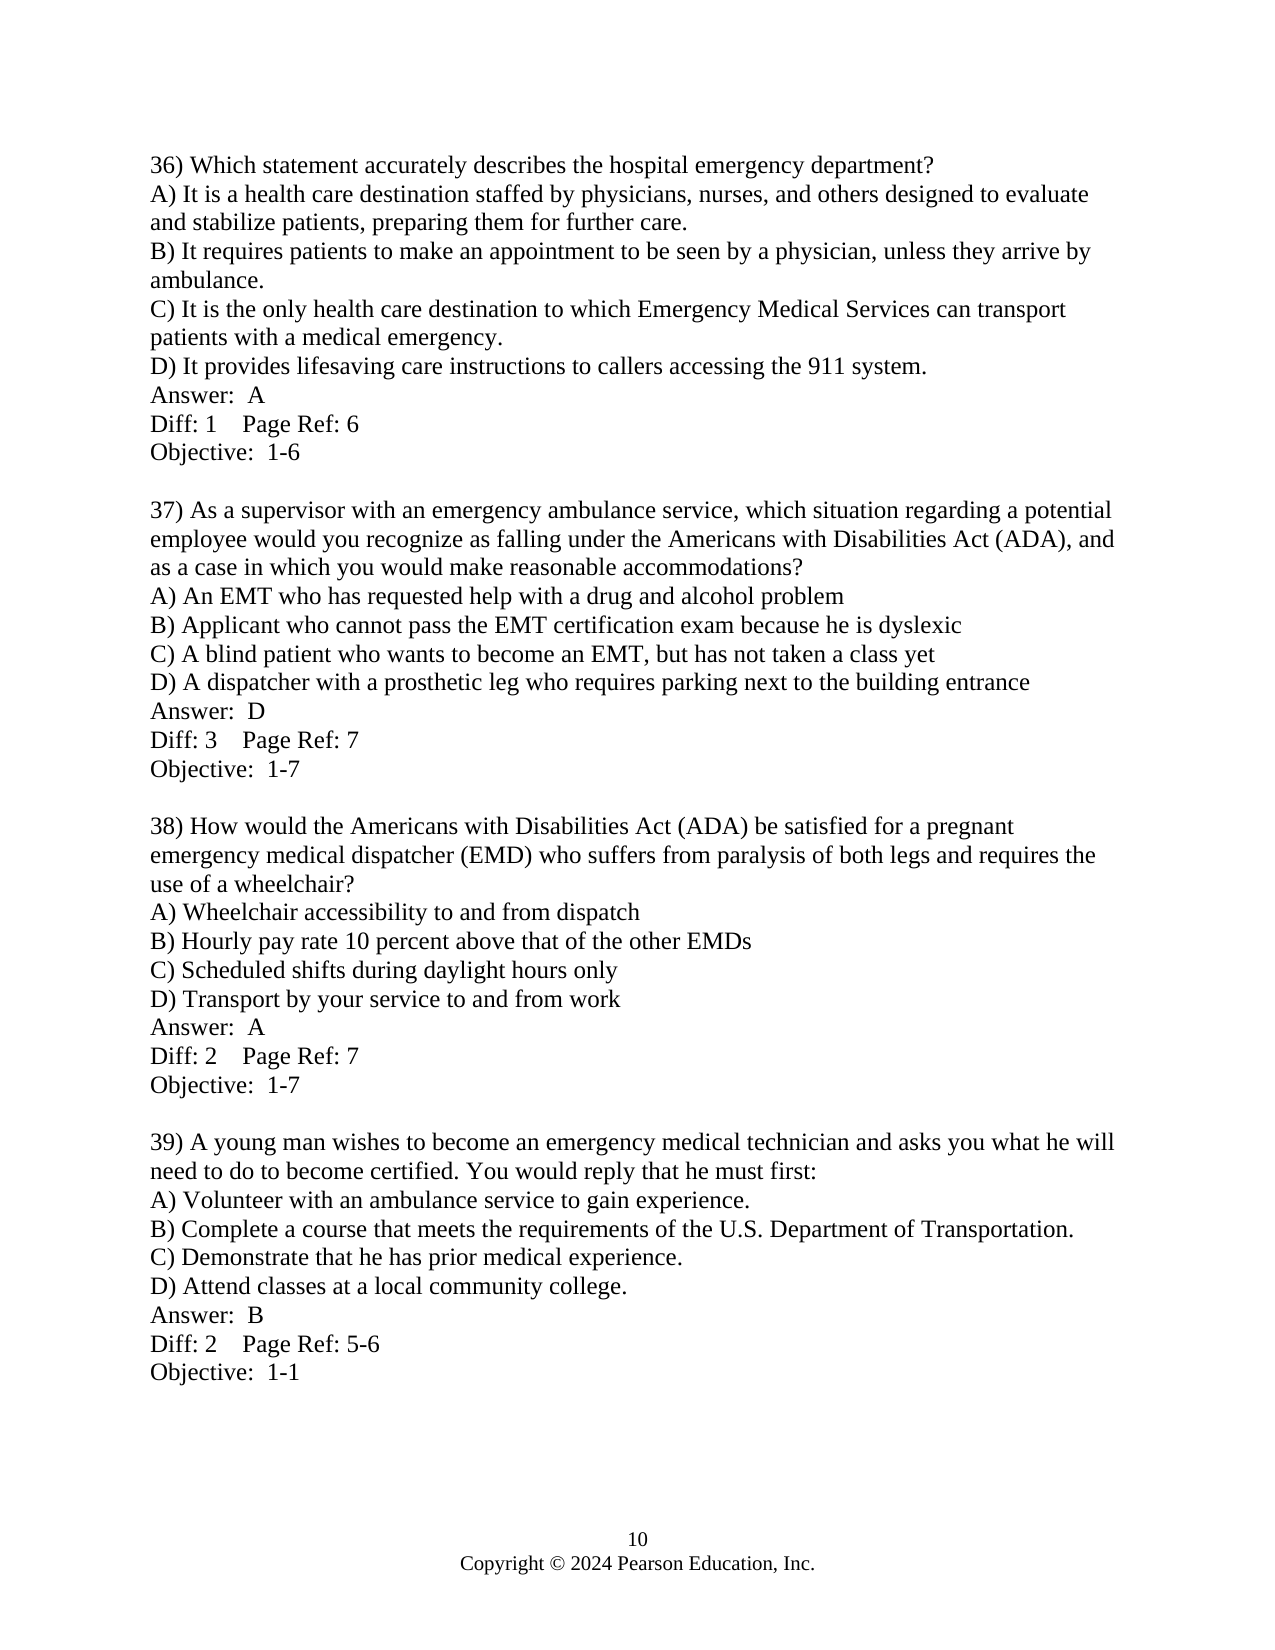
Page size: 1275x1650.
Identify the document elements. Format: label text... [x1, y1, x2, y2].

text A) An EMT who has requested help with a drug and alcohol problem [150, 581, 1125, 610]
text 38) How would the Americans with Disabilities Act (ADA) be satisfied for a pregnant emergency medical dispatcher (EMD) who suffers from paralysis of both legs and requires the use of a wheelchair? [150, 811, 1125, 897]
text B) Applicant who cannot pass the EMT certification exam because he is dyslexic [150, 610, 1125, 639]
text A) Wheelchair accessibility to and from dispatch [150, 897, 1125, 926]
text D) It provides lifesaving care instructions to callers accessing the 911 system. [150, 351, 1125, 380]
text 39) A young man wishes to become an emergency medical technician and asks you what he will need to do to become certified. You would reply that he must first: [150, 1127, 1125, 1185]
text Answer: A [150, 380, 1125, 409]
text A) It is a health care destination staffed by physicians, nurses, and others designed to evaluate and stabilize patients, preparing them for further care. [150, 179, 1125, 236]
text Objective: 1-1 [150, 1357, 1125, 1386]
text C) Scheduled shifts during daylight hours only [150, 955, 1125, 984]
text Objective: 1-6 [150, 437, 1125, 466]
text B) Complete a course that meets the requirements of the U.S. Department of Transportation. [150, 1214, 1125, 1242]
text D) Transport by your service to and from work [150, 984, 1125, 1012]
text Answer: A [150, 1012, 1125, 1041]
text Diff: 3 Page Ref: 7 [150, 725, 1125, 754]
text Objective: 1-7 [150, 754, 1125, 782]
text B) It requires patients to make an appointment to be seen by a physician, unless they arrive by ambulance. [150, 236, 1125, 294]
text Diff: 2 Page Ref: 5-6 [150, 1329, 1125, 1357]
text C) It is the only health care destination to which Emergency Medical Services can transport patients with a medical emergency. [150, 294, 1125, 351]
text D) Attend classes at a local community college. [150, 1271, 1125, 1300]
text Answer: B [150, 1300, 1125, 1329]
text Answer: D [150, 696, 1125, 725]
text D) A dispatcher with a prosthetic leg who requires parking next to the building entrance [150, 667, 1125, 696]
text C) Demonstrate that he has prior medical experience. [150, 1242, 1125, 1271]
text Diff: 1 Page Ref: 6 [150, 409, 1125, 437]
text 37) As a supervisor with an emergency ambulance service, which situation regarding a potential employee would you recognize as falling under the Americans with Disabilities Act (ADA), and as a case in which you would make reasonable accommodations? [150, 495, 1125, 581]
text B) Hourly pay rate 10 percent above that of the other EMDs [150, 926, 1125, 955]
text Objective: 1-7 [150, 1070, 1125, 1099]
text C) A blind patient who wants to become an EMT, but has not taken a class yet [150, 639, 1125, 667]
text 36) Which statement accurately describes the hospital emergency department? [150, 150, 1125, 179]
text A) Volunteer with an ambulance service to gain experience. [150, 1185, 1125, 1214]
text Diff: 2 Page Ref: 7 [150, 1041, 1125, 1070]
